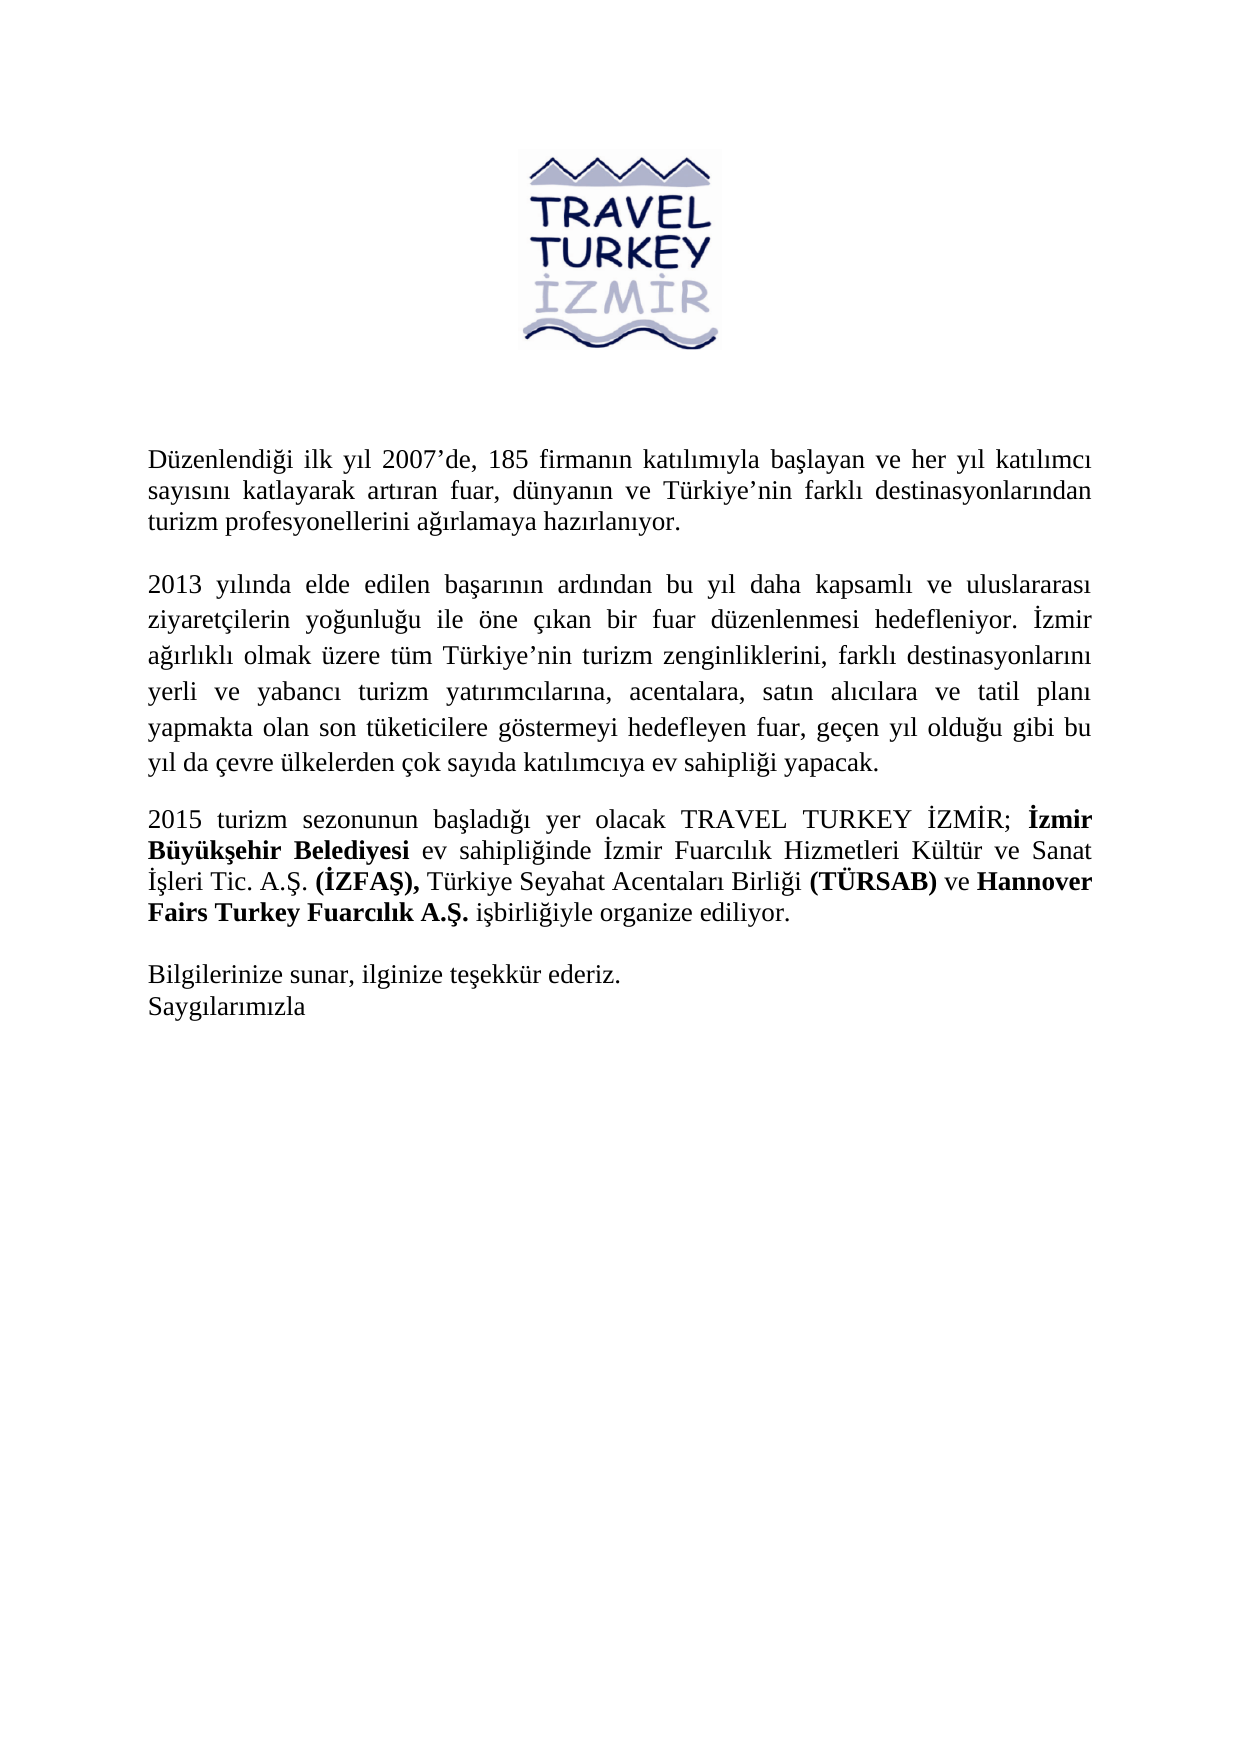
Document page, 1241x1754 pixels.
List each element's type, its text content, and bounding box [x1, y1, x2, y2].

text Düzenlendiği ilk yıl 2007’de, 185 firmanın katılımıyla başlayan ve her yıl katılımcı sayısını katlayarak artıran fuar, dünyanın ve Türkiye’nin farklı destinasyonlarından turizm profesyonellerini ağırlamaya hazırlanıyor. [148, 443, 1093, 537]
text Saygılarımızla [148, 990, 1093, 1021]
picture [518, 149, 723, 350]
text 2013 yılında elde edilen başarının ardından bu yıl daha kapsamlı ve uluslararası ziyaretçilerin yoğunluğu ile öne çıkan bir fuar düzenlenmesi hedefleniyor. İzmir ağırlıklı olmak üzere tüm Türkiye’nin turizm zenginliklerini, farklı destinasyonlarını yerli ve yabancı turizm yatırımcılarına, acentalara, satın alıcılara ve tatil planı yapmakta olan son tüketicilere göstermeyi hedefleyen fuar, geçen yıl olduğu gibi bu yıl da çevre ülkelerden çok sayıda katılımcıya ev sahipliği yapacak. [148, 568, 1093, 777]
text 2015 turizm sezonunun başladığı yer olacak TRAVEL TURKEY İZMİR; İzmir Büyükşehir Belediyesi ev sahipliğinde İzmir Fuarcılık Hizmetleri Kültür ve Sanat İşleri Tic. A.Ş. (İZFAŞ), Türkiye Seyahat Acentaları Birliği (TÜRSAB) ve Hannover Fairs Turkey Fuarcılık A.Ş. işbirliğiyle organize ediliyor. [148, 803, 1093, 927]
text Bilgilerinize sunar, ilginize teşekkür ederiz. [148, 959, 1093, 990]
